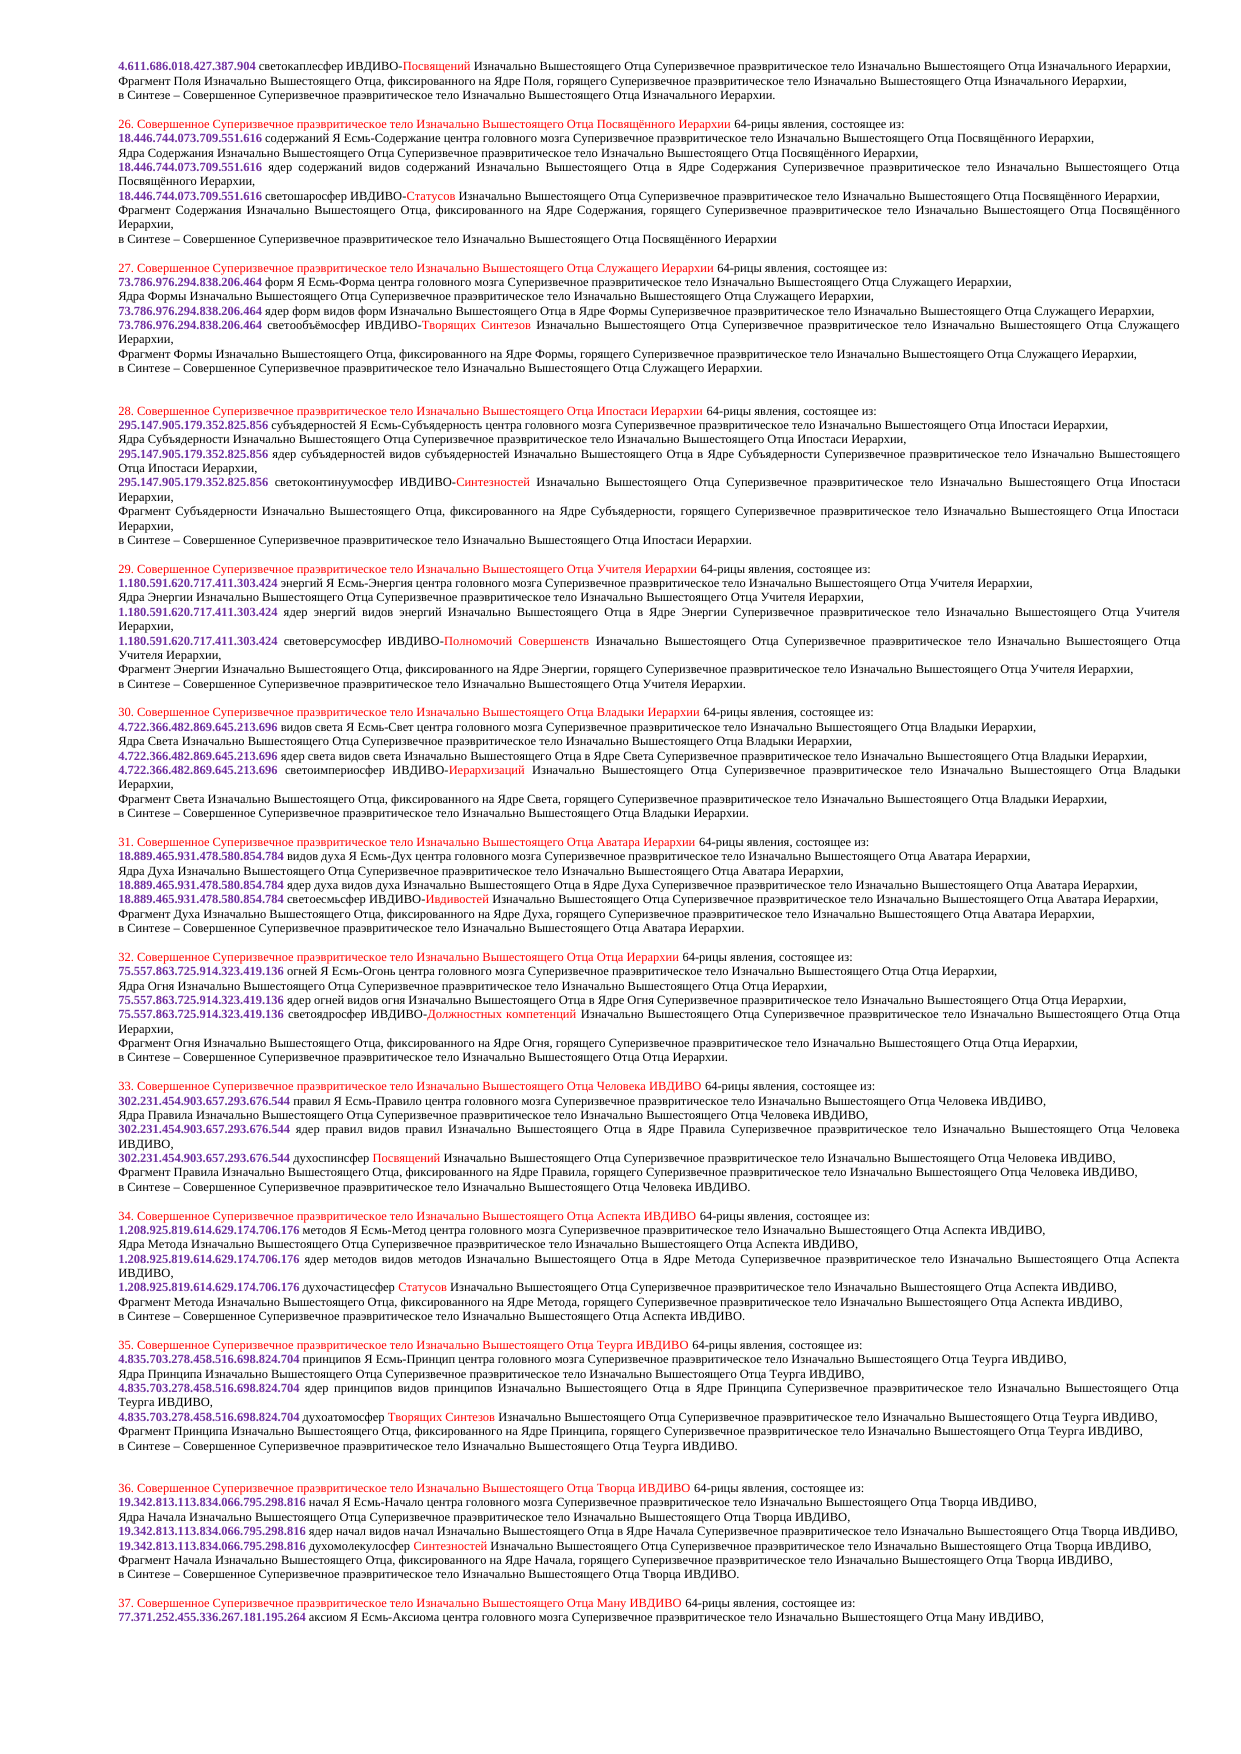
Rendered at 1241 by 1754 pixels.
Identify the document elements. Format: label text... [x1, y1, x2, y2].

text в Синтезе – Совершенное Суперизвечное праэвритическое тело Изначально Вышестоящего Отца Человека ИВДИВО. [118, 1179, 1181, 1194]
text 75.557.863.725.914.323.419.136 огней Я Есмь-Огонь центра головного мозга Суперизвечное праэвритическое тело Изначально Вышестоящего Отца Отца Иерархии, [118, 964, 1181, 978]
text 1.208.925.819.614.629.174.706.176 методов Я Есмь-Метод центра головного мозга Суперизвечное праэвритическое тело Изначально Вышестоящего Отца Аспекта ИВДИВО, [118, 1223, 1181, 1237]
text 4.722.366.482.869.645.213.696 ядер света видов света Изначально Вышестоящего Отца в Ядре Света Суперизвечное праэвритическое тело Изначально Вышестоящего Отца Владыки Иерархии, [118, 748, 1181, 763]
text 73.786.976.294.838.206.464 форм Я Есмь-Форма центра головного мозга Суперизвечное праэвритическое тело Изначально Вышестоящего Отца Служащего Иерархии, [118, 275, 1181, 289]
text 28. Совершенное Суперизвечное праэвритическое тело Изначально Вышестоящего Отца Ипостаси Иерархии 64-рицы явления, состоящее из: [118, 403, 1181, 418]
text 77.371.252.455.336.267.181.195.264 аксиом Я Есмь-Аксиома центра головного мозга Суперизвечное праэвритическое тело Изначально Вышестоящего Отца Ману ИВДИВО, [118, 1610, 1181, 1624]
text Ядра Правила Изначально Вышестоящего Отца Суперизвечное праэвритическое тело Изначально Вышестоящего Отца Человека ИВДИВО, [118, 1108, 1181, 1122]
text в Синтезе – Совершенное Суперизвечное праэвритическое тело Изначально Вышестоящего Отца Аспекта ИВДИВО. [118, 1309, 1181, 1323]
text 18.446.744.073.709.551.616 ядер содержаний видов содержаний Изначально Вышестоящего Отца в Ядре Содержания Суперизвечное праэвритическое тело Изначально Вышестоящего Отца Посвящённого Иерархии, [118, 160, 1181, 188]
text в Синтезе – Совершенное Суперизвечное праэвритическое тело Изначально Вышестоящего Отца Изначального Иерархии. [118, 88, 1181, 102]
text 36. Совершенное Суперизвечное праэвритическое тело Изначально Вышестоящего Отца Творца ИВДИВО 64-рицы явления, состоящее из: [118, 1481, 1181, 1495]
text 4.722.366.482.869.645.213.696 светоимпериосфер ИВДИВО-Иерархизаций Изначально Вышестоящего Отца Суперизвечное праэвритическое тело Изначально Вышестоящего Отца Владыки Иерархии, [118, 763, 1181, 791]
text 295.147.905.179.352.825.856 ядер субъядерностей видов субъядерностей Изначально Вышестоящего Отца в Ядре Субъядерности Суперизвечное праэвритическое тело Изначально Вышестоящего Отца Ипостаси Иерархии, [118, 446, 1181, 475]
text в Синтезе – Совершенное Суперизвечное праэвритическое тело Изначально Вышестоящего Отца Отца Иерархии. [118, 1050, 1181, 1064]
text 19.342.813.113.834.066.795.298.816 духомолекулосфер Синтезностей Изначально Вышестоящего Отца Суперизвечное праэвритическое тело Изначально Вышестоящего Отца Творца ИВДИВО, [118, 1538, 1181, 1553]
text 295.147.905.179.352.825.856 субъядерностей Я Есмь-Субъядерность центра головного мозга Суперизвечное праэвритическое тело Изначально Вышестоящего Отца Ипостаси Иерархии, [118, 418, 1181, 432]
text Фрагмент Метода Изначально Вышестоящего Отца, фиксированного на Ядре Метода, горящего Суперизвечное праэвритическое тело Изначально Вышестоящего Отца Аспекта ИВДИВО, [118, 1294, 1181, 1309]
text 18.889.465.931.478.580.854.784 светоесмьсфер ИВДИВО-Ивдивостей Изначально Вышестоящего Отца Суперизвечное праэвритическое тело Изначально Вышестоящего Отца Аватара Иерархии, [118, 892, 1181, 906]
text 295.147.905.179.352.825.856 светоконтинуумосфер ИВДИВО-Синтезностей Изначально Вышестоящего Отца Суперизвечное праэвритическое тело Изначально Вышестоящего Отца Ипостаси Иерархии, [118, 475, 1181, 504]
text Фрагмент Правила Изначально Вышестоящего Отца, фиксированного на Ядре Правила, горящего Суперизвечное праэвритическое тело Изначально Вышестоящего Отца Человека ИВДИВО, [118, 1165, 1181, 1179]
text 4.835.703.278.458.516.698.824.704 принципов Я Есмь-Принцип центра головного мозга Суперизвечное праэвритическое тело Изначально Вышестоящего Отца Теурга ИВДИВО, [118, 1352, 1181, 1366]
text Ядра Света Изначально Вышестоящего Отца Суперизвечное праэвритическое тело Изначально Вышестоящего Отца Владыки Иерархии, [118, 734, 1181, 748]
text 18.446.744.073.709.551.616 светошаросфер ИВДИВО-Статусов Изначально Вышестоящего Отца Суперизвечное праэвритическое тело Изначально Вышестоящего Отца Посвящённого Иерархии, [118, 188, 1181, 203]
text Ядра Принципа Изначально Вышестоящего Отца Суперизвечное праэвритическое тело Изначально Вышестоящего Отца Теурга ИВДИВО, [118, 1366, 1181, 1381]
text 1.180.591.620.717.411.303.424 энергий Я Есмь-Энергия центра головного мозга Суперизвечное праэвритическое тело Изначально Вышестоящего Отца Учителя Иерархии, [118, 576, 1181, 590]
text 27. Совершенное Суперизвечное праэвритическое тело Изначально Вышестоящего Отца Служащего Иерархии 64-рицы явления, состоящее из: [118, 260, 1181, 275]
text в Синтезе – Совершенное Суперизвечное праэвритическое тело Изначально Вышестоящего Отца Учителя Иерархии. [118, 676, 1181, 691]
text Фрагмент Света Изначально Вышестоящего Отца, фиксированного на Ядре Света, горящего Суперизвечное праэвритическое тело Изначально Вышестоящего Отца Владыки Иерархии, [118, 791, 1181, 806]
text 18.446.744.073.709.551.616 содержаний Я Есмь-Содержание центра головного мозга Суперизвечное праэвритическое тело Изначально Вышестоящего Отца Посвящённого Иерархии, [118, 131, 1181, 145]
text 30. Совершенное Суперизвечное праэвритическое тело Изначально Вышестоящего Отца Владыки Иерархии 64-рицы явления, состоящее из: [118, 705, 1181, 719]
text 4.835.703.278.458.516.698.824.704 духоатомосфер Творящих Синтезов Изначально Вышестоящего Отца Суперизвечное праэвритическое тело Изначально Вышестоящего Отца Теурга ИВДИВО, [118, 1409, 1181, 1424]
text Ядра Духа Изначально Вышестоящего Отца Суперизвечное праэвритическое тело Изначально Вышестоящего Отца Аватара Иерархии, [118, 863, 1181, 878]
text 34. Совершенное Суперизвечное праэвритическое тело Изначально Вышестоящего Отца Аспекта ИВДИВО 64-рицы явления, состоящее из: [118, 1208, 1181, 1223]
text 302.231.454.903.657.293.676.544 ядер правил видов правил Изначально Вышестоящего Отца в Ядре Правила Суперизвечное праэвритическое тело Изначально Вышестоящего Отца Человека ИВДИВО, [118, 1122, 1181, 1151]
text в Синтезе – Совершенное Суперизвечное праэвритическое тело Изначально Вышестоящего Отца Теурга ИВДИВО. [118, 1438, 1181, 1453]
text 29. Совершенное Суперизвечное праэвритическое тело Изначально Вышестоящего Отца Учителя Иерархии 64-рицы явления, состоящее из: [118, 561, 1181, 576]
text 19.342.813.113.834.066.795.298.816 начал Я Есмь-Начало центра головного мозга Суперизвечное праэвритическое тело Изначально Вышестоящего Отца Творца ИВДИВО, [118, 1495, 1181, 1509]
text Фрагмент Поля Изначально Вышестоящего Отца, фиксированного на Ядре Поля, горящего Суперизвечное праэвритическое тело Изначально Вышестоящего Отца Изначального Иерархии, [118, 73, 1181, 88]
text 33. Совершенное Суперизвечное праэвритическое тело Изначально Вышестоящего Отца Человека ИВДИВО 64-рицы явления, состоящее из: [118, 1079, 1181, 1093]
text Фрагмент Субъядерности Изначально Вышестоящего Отца, фиксированного на Ядре Субъядерности, горящего Суперизвечное праэвритическое тело Изначально Вышестоящего Отца Ипостаси Иерархии, [118, 504, 1181, 533]
text в Синтезе – Совершенное Суперизвечное праэвритическое тело Изначально Вышестоящего Отца Владыки Иерархии. [118, 806, 1181, 820]
text в Синтезе – Совершенное Суперизвечное праэвритическое тело Изначально Вышестоящего Отца Ипостаси Иерархии. [118, 533, 1181, 547]
text 32. Совершенное Суперизвечное праэвритическое тело Изначально Вышестоящего Отца Отца Иерархии 64-рицы явления, состоящее из: [118, 949, 1181, 964]
text в Синтезе – Совершенное Суперизвечное праэвритическое тело Изначально Вышестоящего Отца Аватара Иерархии. [118, 921, 1181, 935]
text 4.835.703.278.458.516.698.824.704 ядер принципов видов принципов Изначально Вышестоящего Отца в Ядре Принципа Суперизвечное праэвритическое тело Изначально Вышестоящего Отца Теурга ИВДИВО, [118, 1381, 1181, 1409]
text 18.889.465.931.478.580.854.784 ядер духа видов духа Изначально Вышестоящего Отца в Ядре Духа Суперизвечное праэвритическое тело Изначально Вышестоящего Отца Аватара Иерархии, [118, 878, 1181, 892]
text 37. Совершенное Суперизвечное праэвритическое тело Изначально Вышестоящего Отца Ману ИВДИВО 64-рицы явления, состоящее из: [118, 1596, 1181, 1610]
text 19.342.813.113.834.066.795.298.816 ядер начал видов начал Изначально Вышестоящего Отца в Ядре Начала Суперизвечное праэвритическое тело Изначально Вышестоящего Отца Творца ИВДИВО, [118, 1524, 1181, 1538]
text Фрагмент Начала Изначально Вышестоящего Отца, фиксированного на Ядре Начала, горящего Суперизвечное праэвритическое тело Изначально Вышестоящего Отца Творца ИВДИВО, [118, 1553, 1181, 1567]
text 26. Совершенное Суперизвечное праэвритическое тело Изначально Вышестоящего Отца Посвящённого Иерархии 64-рицы явления, состоящее из: [118, 117, 1181, 131]
text Ядра Формы Изначально Вышестоящего Отца Суперизвечное праэвритическое тело Изначально Вышестоящего Отца Служащего Иерархии, [118, 289, 1181, 303]
text Фрагмент Содержания Изначально Вышестоящего Отца, фиксированного на Ядре Содержания, горящего Суперизвечное праэвритическое тело Изначально Вышестоящего Отца Посвящённого Иерархии, [118, 203, 1181, 232]
text Фрагмент Формы Изначально Вышестоящего Отца, фиксированного на Ядре Формы, горящего Суперизвечное праэвритическое тело Изначально Вышестоящего Отца Служащего Иерархии, [118, 347, 1181, 361]
text Фрагмент Огня Изначально Вышестоящего Отца, фиксированного на Ядре Огня, горящего Суперизвечное праэвритическое тело Изначально Вышестоящего Отца Отца Иерархии, [118, 1036, 1181, 1050]
text Ядра Субъядерности Изначально Вышестоящего Отца Суперизвечное праэвритическое тело Изначально Вышестоящего Отца Ипостаси Иерархии, [118, 432, 1181, 446]
text 302.231.454.903.657.293.676.544 духоспинсфер Посвящений Изначально Вышестоящего Отца Суперизвечное праэвритическое тело Изначально Вышестоящего Отца Человека ИВДИВО, [118, 1151, 1181, 1165]
text 18.889.465.931.478.580.854.784 видов духа Я Есмь-Дух центра головного мозга Суперизвечное праэвритическое тело Изначально Вышестоящего Отца Аватара Иерархии, [118, 849, 1181, 863]
text 1.208.925.819.614.629.174.706.176 ядер методов видов методов Изначально Вышестоящего Отца в Ядре Метода Суперизвечное праэвритическое тело Изначально Вышестоящего Отца Аспекта ИВДИВО, [118, 1251, 1181, 1280]
text Фрагмент Принципа Изначально Вышестоящего Отца, фиксированного на Ядре Принципа, горящего Суперизвечное праэвритическое тело Изначально Вышестоящего Отца Теурга ИВДИВО, [118, 1424, 1181, 1438]
text в Синтезе – Совершенное Суперизвечное праэвритическое тело Изначально Вышестоящего Отца Творца ИВДИВО. [118, 1567, 1181, 1581]
text Ядра Начала Изначально Вышестоящего Отца Суперизвечное праэвритическое тело Изначально Вышестоящего Отца Творца ИВДИВО, [118, 1509, 1181, 1524]
text Ядра Энергии Изначально Вышестоящего Отца Суперизвечное праэвритическое тело Изначально Вышестоящего Отца Учителя Иерархии, [118, 590, 1181, 604]
text 35. Совершенное Суперизвечное праэвритическое тело Изначально Вышестоящего Отца Теурга ИВДИВО 64-рицы явления, состоящее из: [118, 1338, 1181, 1352]
text 302.231.454.903.657.293.676.544 правил Я Есмь-Правило центра головного мозга Суперизвечное праэвритическое тело Изначально Вышестоящего Отца Человека ИВДИВО, [118, 1093, 1181, 1108]
text Ядра Огня Изначально Вышестоящего Отца Суперизвечное праэвритическое тело Изначально Вышестоящего Отца Отца Иерархии, [118, 978, 1181, 993]
text Фрагмент Духа Изначально Вышестоящего Отца, фиксированного на Ядре Духа, горящего Суперизвечное праэвритическое тело Изначально Вышестоящего Отца Аватара Иерархии, [118, 906, 1181, 921]
text 1.180.591.620.717.411.303.424 световерсумосфер ИВДИВО-Полномочий Совершенств Изначально Вышестоящего Отца Суперизвечное праэвритическое тело Изначально Вышестоящего Отца Учителя Иерархии, [118, 633, 1181, 662]
text в Синтезе – Совершенное Суперизвечное праэвритическое тело Изначально Вышестоящего Отца Посвящённого Иерархии [118, 232, 1181, 246]
text Ядра Содержания Изначально Вышестоящего Отца Суперизвечное праэвритическое тело Изначально Вышестоящего Отца Посвящённого Иерархии, [118, 145, 1181, 160]
text 1.180.591.620.717.411.303.424 ядер энергий видов энергий Изначально Вышестоящего Отца в Ядре Энергии Суперизвечное праэвритическое тело Изначально Вышестоящего Отца Учителя Иерархии, [118, 604, 1181, 633]
text в Синтезе – Совершенное Суперизвечное праэвритическое тело Изначально Вышестоящего Отца Служащего Иерархии. [118, 361, 1181, 375]
text 73.786.976.294.838.206.464 ядер форм видов форм Изначально Вышестоящего Отца в Ядре Формы Суперизвечное праэвритическое тело Изначально Вышестоящего Отца Служащего Иерархии, [118, 303, 1181, 318]
text 75.557.863.725.914.323.419.136 ядер огней видов огня Изначально Вышестоящего Отца в Ядре Огня Суперизвечное праэвритическое тело Изначально Вышестоящего Отца Отца Иерархии, [118, 993, 1181, 1007]
text Фрагмент Энергии Изначально Вышестоящего Отца, фиксированного на Ядре Энергии, горящего Суперизвечное праэвритическое тело Изначально Вышестоящего Отца Учителя Иерархии, [118, 662, 1181, 676]
text Ядра Метода Изначально Вышестоящего Отца Суперизвечное праэвритическое тело Изначально Вышестоящего Отца Аспекта ИВДИВО, [118, 1237, 1181, 1251]
text 75.557.863.725.914.323.419.136 светоядросфер ИВДИВО-Должностных компетенций Изначально Вышестоящего Отца Суперизвечное праэвритическое тело Изначально Вышестоящего Отца Отца Иерархии, [118, 1007, 1181, 1036]
text 31. Совершенное Суперизвечное праэвритическое тело Изначально Вышестоящего Отца Аватара Иерархии 64-рицы явления, состоящее из: [118, 834, 1181, 849]
text 4.722.366.482.869.645.213.696 видов света Я Есмь-Свет центра головного мозга Суперизвечное праэвритическое тело Изначально Вышестоящего Отца Владыки Иерархии, [118, 719, 1181, 734]
text 1.208.925.819.614.629.174.706.176 духочастицесфер Статусов Изначально Вышестоящего Отца Суперизвечное праэвритическое тело Изначально Вышестоящего Отца Аспекта ИВДИВО, [118, 1280, 1181, 1294]
text 4.611.686.018.427.387.904 светокаплесфер ИВДИВО-Посвящений Изначально Вышестоящего Отца Суперизвечное праэвритическое тело Изначально Вышестоящего Отца Изначального Иерархии, [118, 59, 1181, 73]
text 73.786.976.294.838.206.464 светообъёмосфер ИВДИВО-Творящих Синтезов Изначально Вышестоящего Отца Суперизвечное праэвритическое тело Изначально Вышестоящего Отца Служащего Иерархии, [118, 318, 1181, 347]
